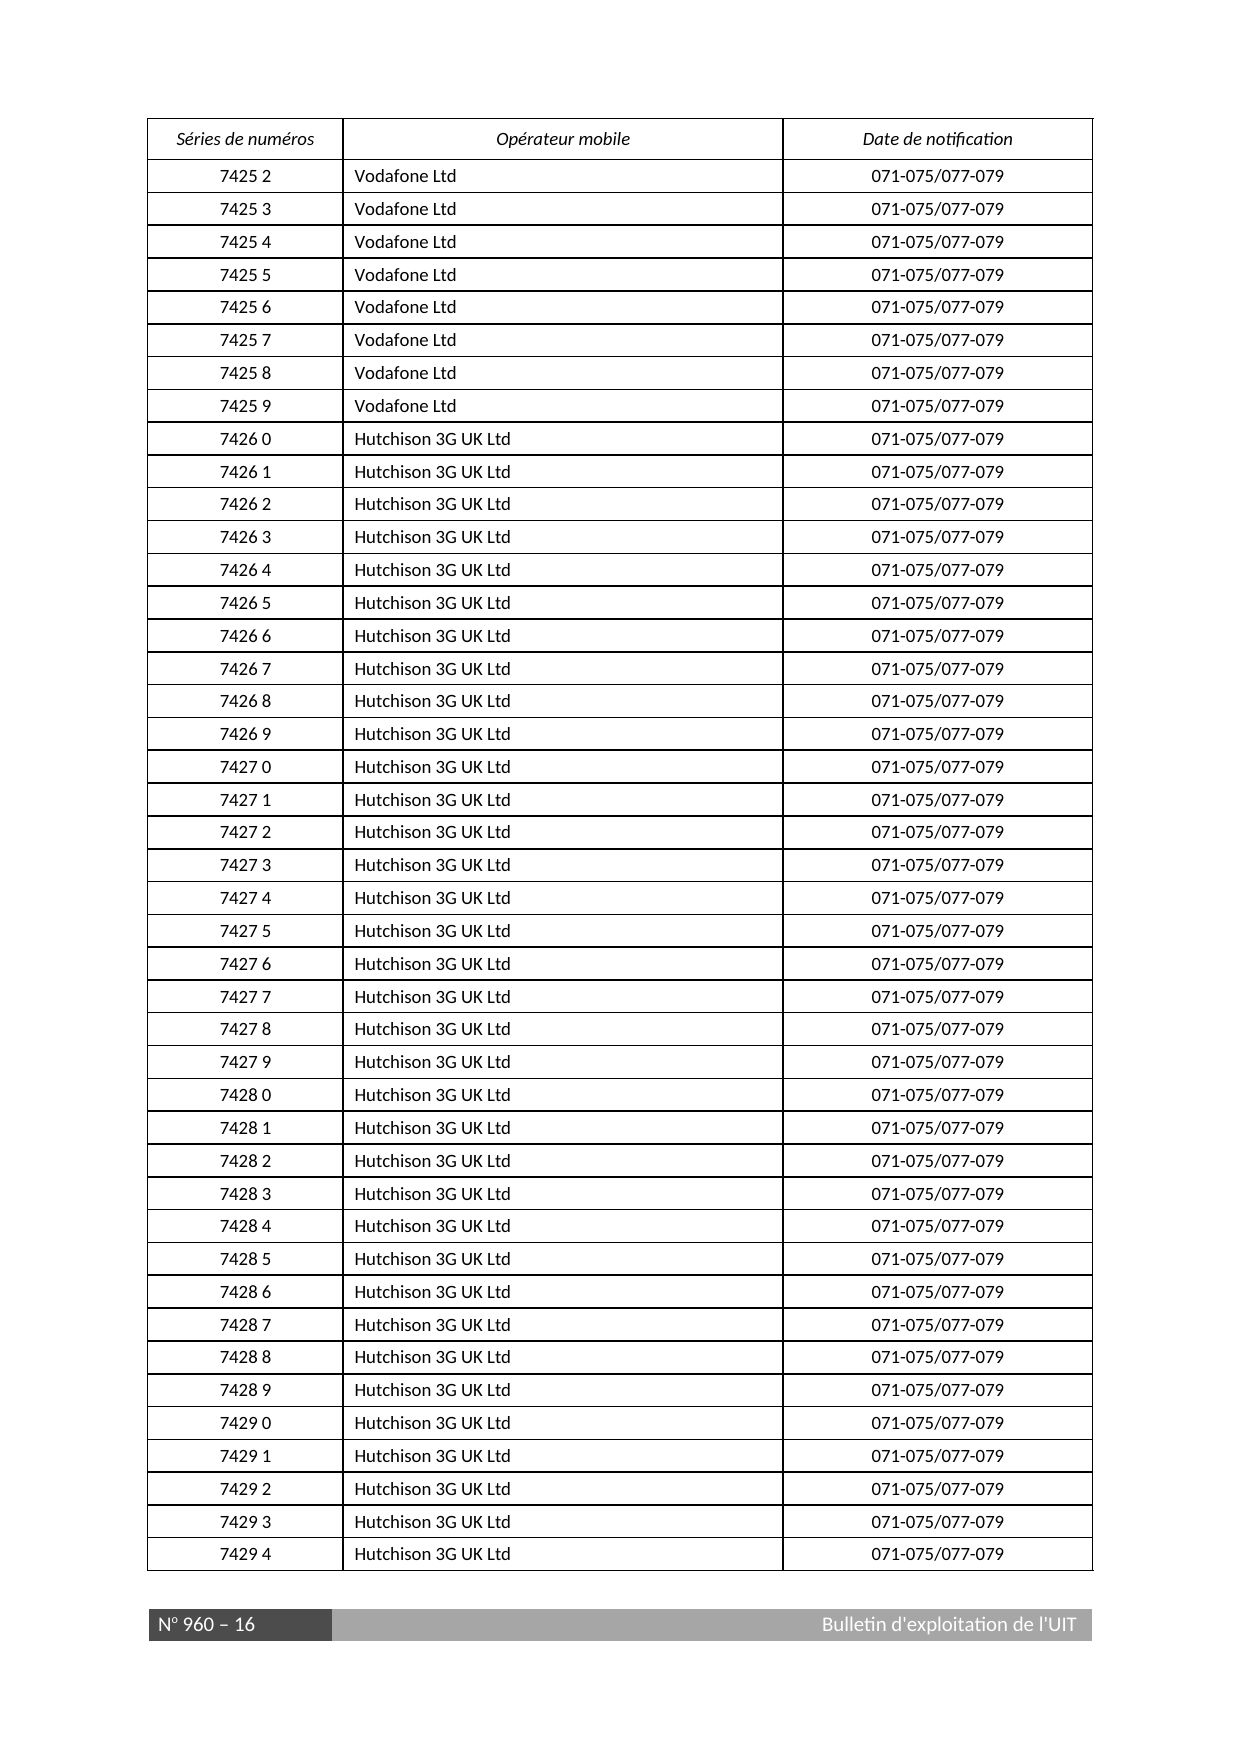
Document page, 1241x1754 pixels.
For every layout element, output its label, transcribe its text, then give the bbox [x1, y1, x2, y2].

table_cell 7427 0 [148, 751, 342, 782]
table_cell 071-075/077-079 [784, 850, 1092, 881]
table_cell 7426 8 [148, 685, 342, 717]
table_cell 071-075/077-079 [784, 1079, 1092, 1110]
table_cell 071-075/077-079 [784, 423, 1092, 454]
table_cell 071-075/077-079 [784, 357, 1092, 388]
table_cell 7428 9 [148, 1375, 342, 1406]
table_cell 071-075/077-079 [784, 1473, 1092, 1504]
table_cell 071-075/077-079 [784, 817, 1092, 848]
table_cell Vodafone Ltd [344, 259, 782, 290]
table_cell 7427 3 [148, 850, 342, 881]
table_cell 7429 3 [148, 1506, 342, 1537]
table_cell Vodafone Ltd [344, 193, 782, 224]
table_cell 071-075/077-079 [784, 292, 1092, 323]
table_cell Vodafone Ltd [344, 226, 782, 257]
table_header Opérateur mobile [344, 119, 782, 159]
table_cell Hutchison 3G UK Ltd [344, 1407, 782, 1438]
table_cell 071-075/077-079 [784, 1538, 1092, 1570]
table_cell 7429 4 [148, 1538, 342, 1570]
table_cell 071-075/077-079 [784, 1342, 1092, 1373]
table_cell 071-075/077-079 [784, 1276, 1092, 1307]
table_cell 071-075/077-079 [784, 882, 1092, 913]
table_cell Hutchison 3G UK Ltd [344, 653, 782, 684]
table_cell 071-075/077-079 [784, 1407, 1092, 1438]
table_cell Hutchison 3G UK Ltd [344, 817, 782, 848]
table_cell Vodafone Ltd [344, 160, 782, 192]
table_cell 7425 5 [148, 259, 342, 290]
table_cell 071-075/077-079 [784, 1178, 1092, 1209]
table_cell Hutchison 3G UK Ltd [344, 1342, 782, 1373]
table_cell 071-075/077-079 [784, 1013, 1092, 1045]
table_cell 071-075/077-079 [784, 226, 1092, 257]
table_cell Hutchison 3G UK Ltd [344, 1276, 782, 1307]
table_cell Hutchison 3G UK Ltd [344, 1112, 782, 1143]
table_cell 7425 2 [148, 160, 342, 192]
table_cell 7427 6 [148, 948, 342, 979]
table_cell Vodafone Ltd [344, 357, 782, 388]
table_cell Hutchison 3G UK Ltd [344, 1473, 782, 1504]
table_cell 7428 1 [148, 1112, 342, 1143]
table_cell 7427 4 [148, 882, 342, 913]
table_cell Hutchison 3G UK Ltd [344, 1538, 782, 1570]
table_cell 071-075/077-079 [784, 718, 1092, 749]
table_cell Hutchison 3G UK Ltd [344, 1375, 782, 1406]
table_cell Hutchison 3G UK Ltd [344, 488, 782, 520]
table_cell Hutchison 3G UK Ltd [344, 685, 782, 717]
table_cell 7425 9 [148, 390, 342, 421]
table_cell 071-075/077-079 [784, 685, 1092, 717]
table_cell Hutchison 3G UK Ltd [344, 1046, 782, 1077]
table_cell Hutchison 3G UK Ltd [344, 1210, 782, 1242]
table_cell 071-075/077-079 [784, 1243, 1092, 1274]
table_cell 071-075/077-079 [784, 390, 1092, 421]
table_cell Hutchison 3G UK Ltd [344, 751, 782, 782]
table_cell 7427 5 [148, 915, 342, 946]
table_cell Hutchison 3G UK Ltd [344, 1145, 782, 1176]
table_cell 7426 6 [148, 620, 342, 651]
table_cell Hutchison 3G UK Ltd [344, 1243, 782, 1274]
table_cell 7426 7 [148, 653, 342, 684]
table_cell 7428 0 [148, 1079, 342, 1110]
table_cell 7425 7 [148, 325, 342, 356]
table_cell 7428 2 [148, 1145, 342, 1176]
table_cell 7425 3 [148, 193, 342, 224]
table_cell 071-075/077-079 [784, 488, 1092, 520]
table_cell Hutchison 3G UK Ltd [344, 948, 782, 979]
table_cell 071-075/077-079 [784, 948, 1092, 979]
table_cell Hutchison 3G UK Ltd [344, 1013, 782, 1045]
table_cell 7428 5 [148, 1243, 342, 1274]
table_cell Hutchison 3G UK Ltd [344, 784, 782, 815]
table_cell Hutchison 3G UK Ltd [344, 423, 782, 454]
table_cell 071-075/077-079 [784, 193, 1092, 224]
table_cell Hutchison 3G UK Ltd [344, 882, 782, 913]
table_cell 7428 8 [148, 1342, 342, 1373]
table_cell Hutchison 3G UK Ltd [344, 1309, 782, 1340]
table_cell 071-075/077-079 [784, 1309, 1092, 1340]
table_cell 7425 6 [148, 292, 342, 323]
table_cell 7425 4 [148, 226, 342, 257]
table_cell 7426 0 [148, 423, 342, 454]
table_cell Hutchison 3G UK Ltd [344, 981, 782, 1012]
table_cell 7426 5 [148, 587, 342, 618]
table_header Date de notification [784, 119, 1092, 159]
table_cell Vodafone Ltd [344, 292, 782, 323]
table_cell 7427 2 [148, 817, 342, 848]
table_header Séries de numéros [148, 119, 342, 159]
table_cell 071-075/077-079 [784, 620, 1092, 651]
table_cell 071-075/077-079 [784, 259, 1092, 290]
table_cell Hutchison 3G UK Ltd [344, 587, 782, 618]
table_cell 071-075/077-079 [784, 751, 1092, 782]
table_cell Hutchison 3G UK Ltd [344, 1506, 782, 1537]
table_cell 7428 7 [148, 1309, 342, 1340]
table_cell Hutchison 3G UK Ltd [344, 915, 782, 946]
table_cell Hutchison 3G UK Ltd [344, 456, 782, 487]
table_cell Hutchison 3G UK Ltd [344, 718, 782, 749]
table_cell 071-075/077-079 [784, 653, 1092, 684]
table_cell 071-075/077-079 [784, 1506, 1092, 1537]
table_cell 071-075/077-079 [784, 1112, 1092, 1143]
table_cell 7427 1 [148, 784, 342, 815]
table_cell 071-075/077-079 [784, 554, 1092, 585]
table_cell 7427 9 [148, 1046, 342, 1077]
table_cell 7427 8 [148, 1013, 342, 1045]
table_cell 071-075/077-079 [784, 784, 1092, 815]
table_cell Hutchison 3G UK Ltd [344, 521, 782, 552]
table_cell 7426 3 [148, 521, 342, 552]
table_cell Hutchison 3G UK Ltd [344, 620, 782, 651]
table_cell Vodafone Ltd [344, 325, 782, 356]
table_cell 071-075/077-079 [784, 1375, 1092, 1406]
table_cell 071-075/077-079 [784, 456, 1092, 487]
table_cell Hutchison 3G UK Ltd [344, 1440, 782, 1471]
table_cell 7429 2 [148, 1473, 342, 1504]
table_cell 7426 1 [148, 456, 342, 487]
table_cell 7428 3 [148, 1178, 342, 1209]
table_cell Hutchison 3G UK Ltd [344, 850, 782, 881]
table_cell 7429 1 [148, 1440, 342, 1471]
table_cell 071-075/077-079 [784, 915, 1092, 946]
table_cell 071-075/077-079 [784, 1046, 1092, 1077]
table_cell 7426 4 [148, 554, 342, 585]
table_cell Hutchison 3G UK Ltd [344, 1178, 782, 1209]
table_cell 7426 9 [148, 718, 342, 749]
table_cell Vodafone Ltd [344, 390, 782, 421]
table_cell 7426 2 [148, 488, 342, 520]
table_cell 7428 4 [148, 1210, 342, 1242]
table_cell 7429 0 [148, 1407, 342, 1438]
table_cell Hutchison 3G UK Ltd [344, 554, 782, 585]
table_cell 7427 7 [148, 981, 342, 1012]
table_cell 7425 8 [148, 357, 342, 388]
table_cell 071-075/077-079 [784, 1145, 1092, 1176]
table_cell 071-075/077-079 [784, 981, 1092, 1012]
table_cell Hutchison 3G UK Ltd [344, 1079, 782, 1110]
table_cell 071-075/077-079 [784, 521, 1092, 552]
table_cell 071-075/077-079 [784, 587, 1092, 618]
table_cell 071-075/077-079 [784, 1440, 1092, 1471]
table_cell 7428 6 [148, 1276, 342, 1307]
table_cell 071-075/077-079 [784, 325, 1092, 356]
table_cell 071-075/077-079 [784, 1210, 1092, 1242]
table_cell 071-075/077-079 [784, 160, 1092, 192]
